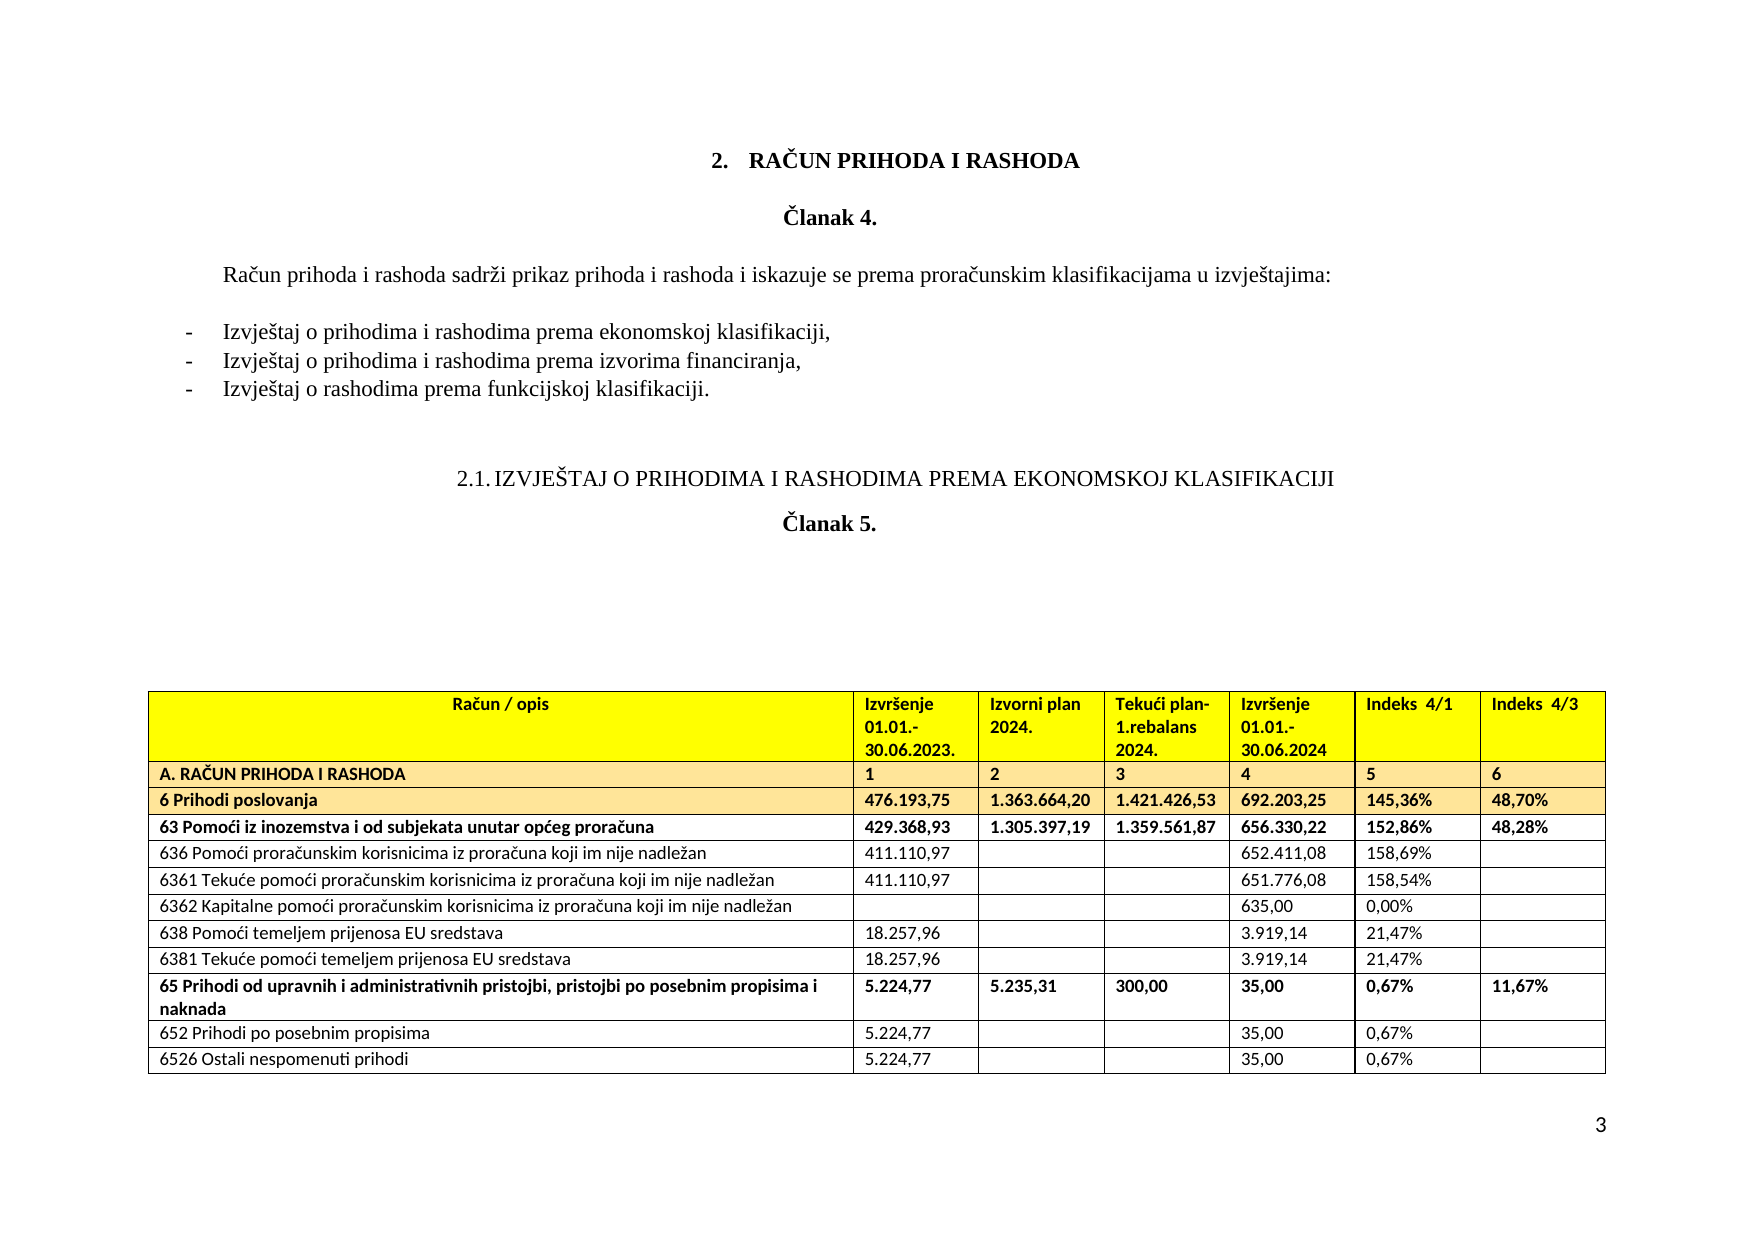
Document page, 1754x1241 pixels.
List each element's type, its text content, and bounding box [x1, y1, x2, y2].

table_cell [1105, 1021, 1229, 1047]
table_cell 6 [1481, 762, 1605, 787]
table_cell [1481, 1048, 1605, 1073]
table_cell 21,47% [1356, 921, 1480, 947]
table_cell [1105, 868, 1229, 893]
table_cell 158,69% [1356, 841, 1480, 867]
list Izvještaj o prihodima i rashodima prema izvorima financiranja, [185, 347, 1606, 373]
table_cell 6526 Ostali nespomenuti prihodi [149, 1048, 853, 1073]
table_cell 0,67% [1356, 1021, 1480, 1047]
table_cell 21,47% [1356, 948, 1480, 973]
table_cell 63 Pomoći iz inozemstva i od subjekata unutar općeg proračuna [149, 815, 853, 840]
table_cell 3.919,14 [1230, 921, 1354, 947]
table_cell 411.110,97 [854, 841, 978, 867]
table_cell 5 [1356, 762, 1480, 787]
table_cell [1481, 868, 1605, 893]
table_cell 4 [1230, 762, 1354, 787]
table_cell 636 Pomoći proračunskim korisnicima iz proračuna koji im nije nadležan [149, 841, 853, 867]
table_header Izvršenje 01.01.-30.06.2023. [918, 692, 978, 761]
table_cell 652.411,08 [1230, 841, 1354, 867]
table_header Indeks 4/1 [1356, 692, 1480, 761]
table_cell 152,86% [1356, 815, 1480, 840]
table_cell 1 [854, 762, 978, 787]
table_cell 0,67% [1356, 974, 1480, 1020]
table_cell 476.193,75 [854, 788, 978, 814]
table_cell 429.368,93 [854, 815, 978, 840]
list Račun prihoda i rashoda sadrži prikaz prihoda i rashoda i iskazuje se prema proračunskim klasifikacijama u izvještajima: [223, 261, 1606, 288]
table_cell 1.363.664,20 [979, 788, 1104, 814]
table_header Indeks 4/3 [1481, 692, 1605, 761]
table_header Tekući plan- 1.rebalans 2024. [1158, 692, 1229, 761]
table_cell 6 Prihodi poslovanja [149, 788, 853, 814]
table_cell 48,28% [1481, 815, 1605, 840]
table_cell 6381 Tekuće pomoći temeljem prijenosa EU sredstava [149, 948, 853, 973]
table_cell 6362 Kapitalne pomoći proračunskim korisnicima iz proračuna koji im nije nadležan [149, 895, 853, 920]
table_header Izvršenje 01.01.-30.06.2024 [1294, 692, 1354, 761]
list Članak 4. [223, 204, 1606, 231]
table_cell [979, 841, 1104, 867]
table_cell [1481, 948, 1605, 973]
table_cell 65 Prihodi od upravnih i administrativnih pristojbi, pristojbi po posebnim propisima i naknada [149, 974, 853, 1020]
table_cell 692.203,25 [1230, 788, 1354, 814]
table_cell 5.224,77 [854, 974, 978, 1020]
table_cell 1.305.397,19 [979, 815, 1104, 840]
table_cell 300,00 [1105, 974, 1229, 1020]
table_cell [1105, 948, 1229, 973]
table_cell 651.776,08 [1230, 868, 1354, 893]
table_cell 656.330,22 [1230, 815, 1354, 840]
table_cell 2 [979, 762, 1104, 787]
table_cell [1105, 841, 1229, 867]
table_cell 0,00% [1356, 895, 1480, 920]
table_cell 652 Prihodi po posebnim propisima [149, 1021, 853, 1047]
table_cell 1.359.561,87 [1105, 815, 1229, 840]
table_cell [979, 868, 1104, 893]
table_cell 18.257,96 [854, 921, 978, 947]
list Izvještaj o prihodima i rashodima prema ekonomskoj klasifikaciji, [185, 318, 1606, 344]
table_cell A. RAČUN PRIHODA I RASHODA [149, 762, 853, 787]
table_cell 145,36% [1356, 788, 1480, 814]
list IZVJEŠTAJ O PRIHODIMA I RASHODIMA PREMA EKONOMSKOJ KLASIFIKACIJI [185, 465, 1606, 492]
table_cell [1481, 921, 1605, 947]
table_cell [979, 948, 1104, 973]
list RAČUN PRIHODA I RASHODA [185, 148, 1606, 174]
table_cell [1105, 1048, 1229, 1073]
table_cell [979, 1048, 1104, 1073]
table_header Račun / opis [149, 692, 853, 761]
table_cell 11,67% [1481, 974, 1605, 1020]
table_cell [979, 895, 1104, 920]
table_cell [854, 895, 978, 920]
table_cell 35,00 [1230, 974, 1354, 1020]
table_cell 6361 Tekuće pomoći proračunskim korisnicima iz proračuna koji im nije nadležan [149, 868, 853, 893]
text Članak 5. [148, 510, 1606, 537]
table_cell 5.224,77 [854, 1021, 978, 1047]
list Izvještaj o rashodima prema funkcijskoj klasifikaciji. [185, 375, 1606, 401]
table_cell 635,00 [1230, 895, 1354, 920]
table_cell 3 [1105, 762, 1229, 787]
table_header Izvorni plan 2024. [979, 692, 1104, 761]
table_cell 1.421.426,53 [1105, 788, 1229, 814]
table_cell 3.919,14 [1230, 948, 1354, 973]
table_cell [1105, 921, 1229, 947]
table_cell 35,00 [1230, 1021, 1354, 1047]
table_cell 411.110,97 [854, 868, 978, 893]
table_cell [979, 921, 1104, 947]
table_cell [1105, 895, 1229, 920]
table_cell 18.257,96 [854, 948, 978, 973]
table_cell 638 Pomoći temeljem prijenosa EU sredstava [149, 921, 853, 947]
table_cell 5.235,31 [979, 974, 1104, 1020]
table_cell 5.224,77 [854, 1048, 978, 1073]
table_cell [1481, 1021, 1605, 1047]
table_cell 35,00 [1230, 1048, 1354, 1073]
table_cell 0,67% [1356, 1048, 1480, 1073]
table_cell [1481, 841, 1605, 867]
table_cell 158,54% [1356, 868, 1480, 893]
table_cell [979, 1021, 1104, 1047]
table_cell [1481, 895, 1605, 920]
table_cell 48,70% [1481, 788, 1605, 814]
